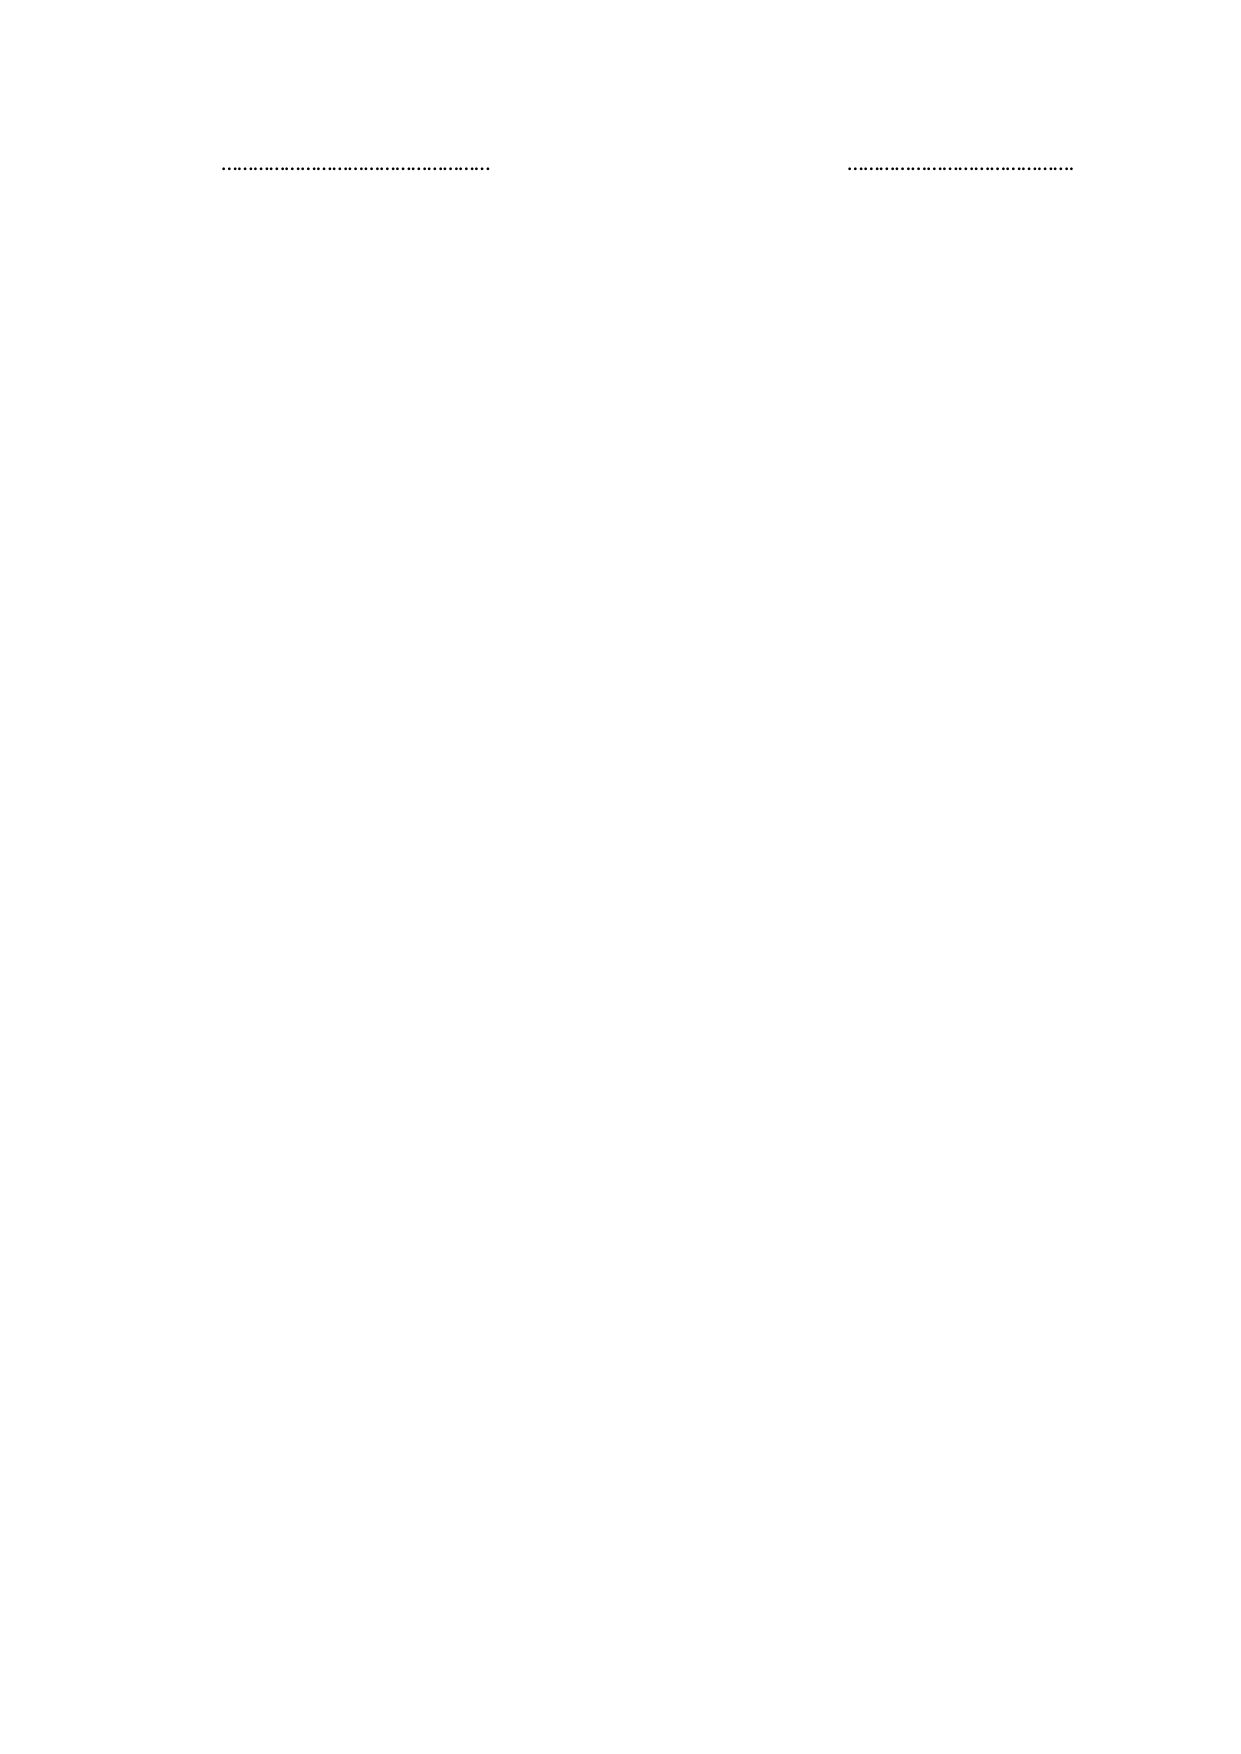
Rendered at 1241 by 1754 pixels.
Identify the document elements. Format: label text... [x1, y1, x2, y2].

text …………………………………………… ……………………………………. [148, 148, 1093, 176]
